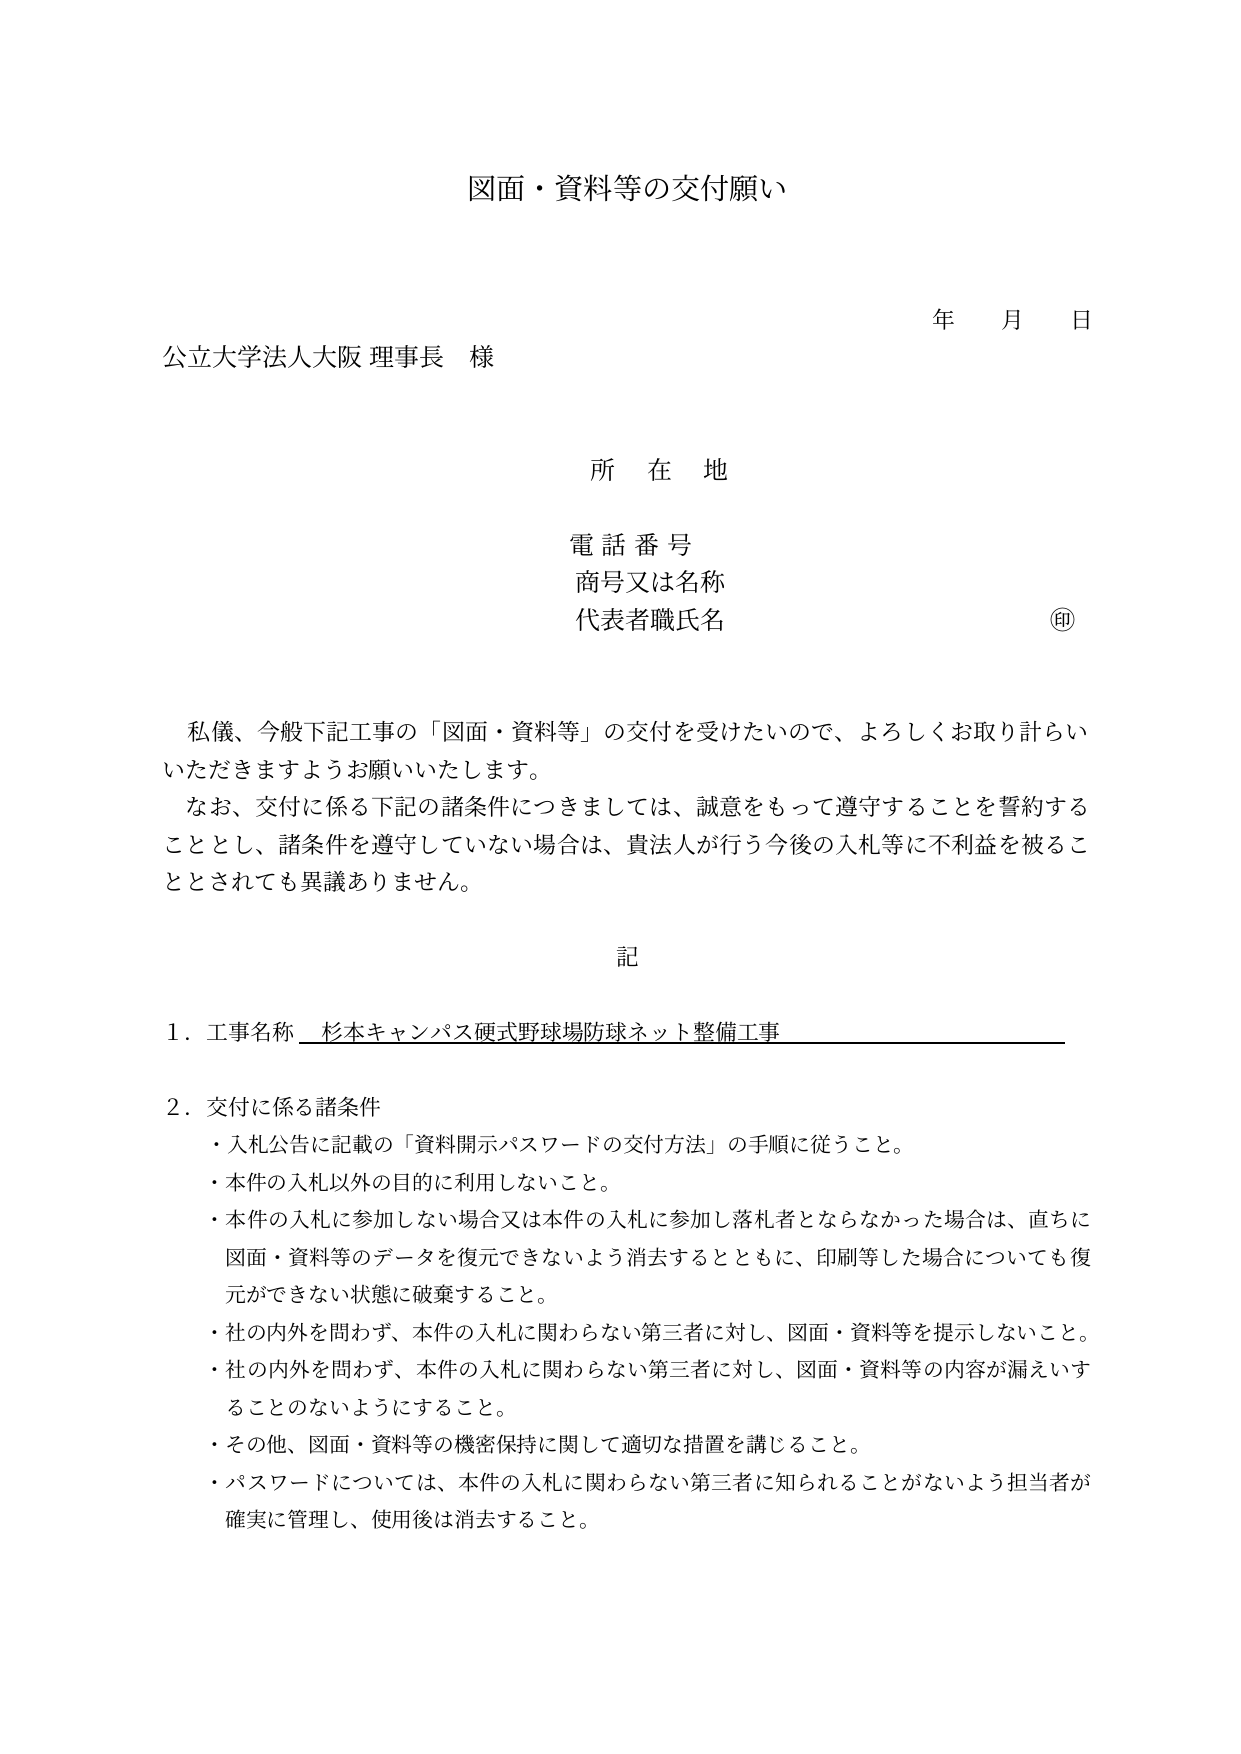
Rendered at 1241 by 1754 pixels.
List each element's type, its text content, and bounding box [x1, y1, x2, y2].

text 図面・資料等の交付願い [162, 150, 1092, 225]
text なお、交付に係る下記の諸条件につきましては、誠意をもって遵守することを誓約することとし、諸条件を遵守していない場合は、貴法人が行う今後の入札等に不利益を被ることとされても異議ありません。 [162, 787, 1092, 900]
text 代表者職氏名 ㊞ [162, 600, 1163, 637]
text 電話番号 [162, 525, 1092, 562]
text 記 [162, 937, 1092, 975]
text ・社の内外を問わず、本件の入札に関わらない第三者に対し、図面・資料等の内容が漏えいすることのないようにすること。 [162, 1350, 1092, 1425]
text 年 月 日 [162, 300, 1092, 337]
text ・入札公告に記載の「資料開示パスワードの交付方法」の手順に従うこと。 [162, 1125, 1092, 1162]
text ・その他、図面・資料等の機密保持に関して適切な措置を講じること。 [162, 1425, 1092, 1462]
text ・本件の入札に参加しない場合又は本件の入札に参加し落札者とならなかった場合は、直ちに図面・資料等のデータを復元できないよう消去するとともに、印刷等した場合についても復元ができない状態に破棄すること。 [162, 1200, 1092, 1312]
text 商号又は名称 [162, 562, 1092, 600]
text 公立大学法人大阪 理事長 様 [162, 337, 1092, 375]
text ・本件の入札以外の目的に利用しないこと。 [162, 1162, 1092, 1200]
text ・パスワードについては、本件の入札に関わらない第三者に知られることがないよう担当者が確実に管理し、使用後は消去すること。 [162, 1462, 1092, 1537]
text 所 在 地 [162, 450, 1092, 487]
text 私儀、今般下記工事の「図面・資料等」の交付を受けたいので、よろしくお取り計らいいただきますようお願いいたします。 [162, 712, 1092, 787]
text ２．交付に係る諸条件 [162, 1087, 1092, 1125]
text ・社の内外を問わず、本件の入札に関わらない第三者に対し、図面・資料等を提示しないこと。 [162, 1312, 1092, 1350]
text １．工事名称 杉本キャンパス硬式野球場防球ネット整備工事 [162, 1012, 1092, 1050]
